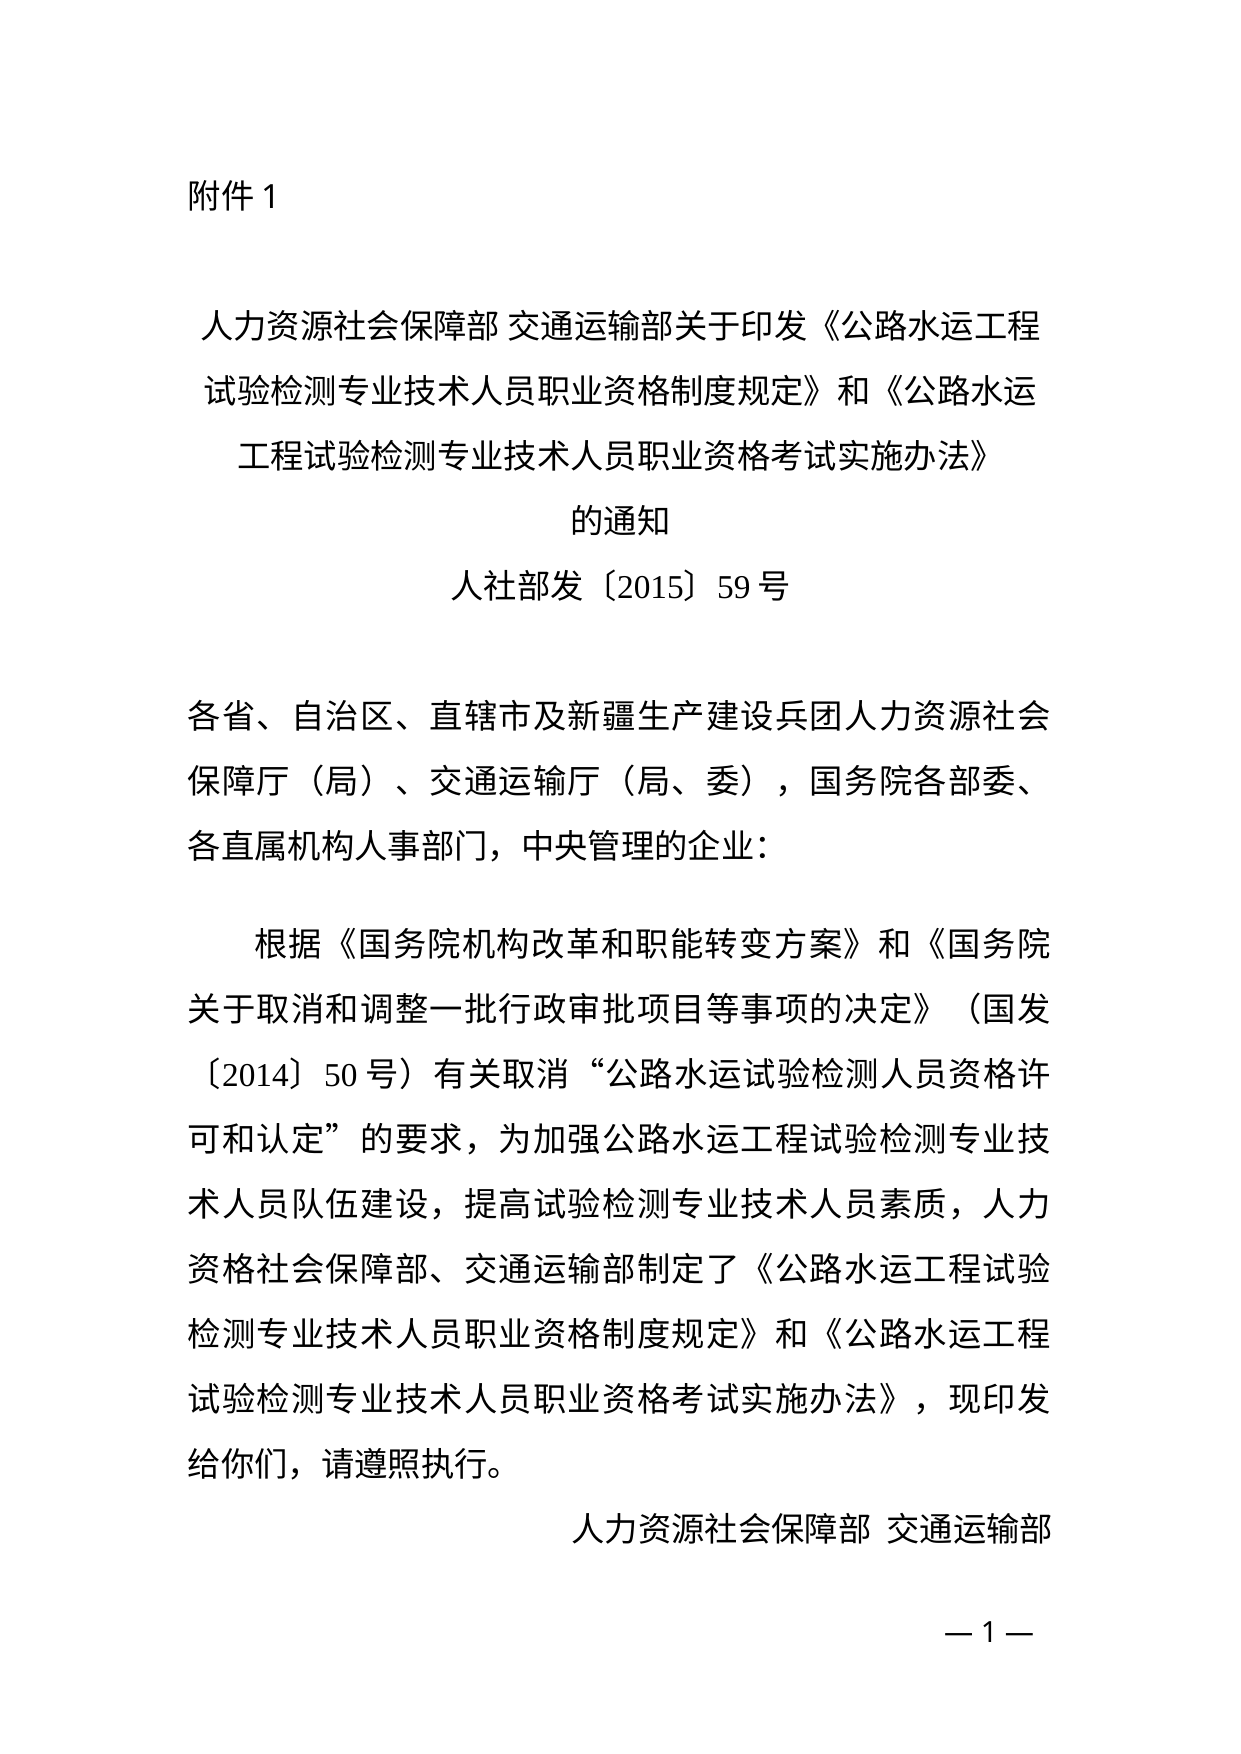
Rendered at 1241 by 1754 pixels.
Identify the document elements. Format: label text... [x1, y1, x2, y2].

text 人力资源社会保障部 交通运输部 [187, 1494, 1053, 1559]
text 各省、自治区、直辖市及新疆生产建设兵团人力资源社会保障厅（局）、交通运输厅（局、委），国务院各部委、各直属机构人事部门，中央管理的企业： [187, 682, 1053, 877]
text 的通知 [187, 487, 1053, 552]
text 人社部发〔2015〕59号 [187, 552, 1053, 617]
text 附件1 [187, 162, 1053, 227]
text 人力资源社会保障部 交通运输部关于印发《公路水运工程试验检测专业技术人员职业资格制度规定》和《公路水运工程试验检测专业技术人员职业资格考试实施办法》 [187, 292, 1053, 487]
text 根据《国务院机构改革和职能转变方案》和《国务院关于取消和调整一批行政审批项目等事项的决定》（国发〔2014〕50号）有关取消“公路水运试验检测人员资格许可和认定”的要求，为加强公路水运工程试验检测专业技术人员队伍建设，提高试验检测专业技术人员素质，人力资格社会保障部、交通运输部制定了《公路水运工程试验检测专业技术人员职业资格制度规定》和《公路水运工程试验检测专业技术人员职业资格考试实施办法》，现印发给你们，请遵照执行。 [187, 909, 1053, 1494]
